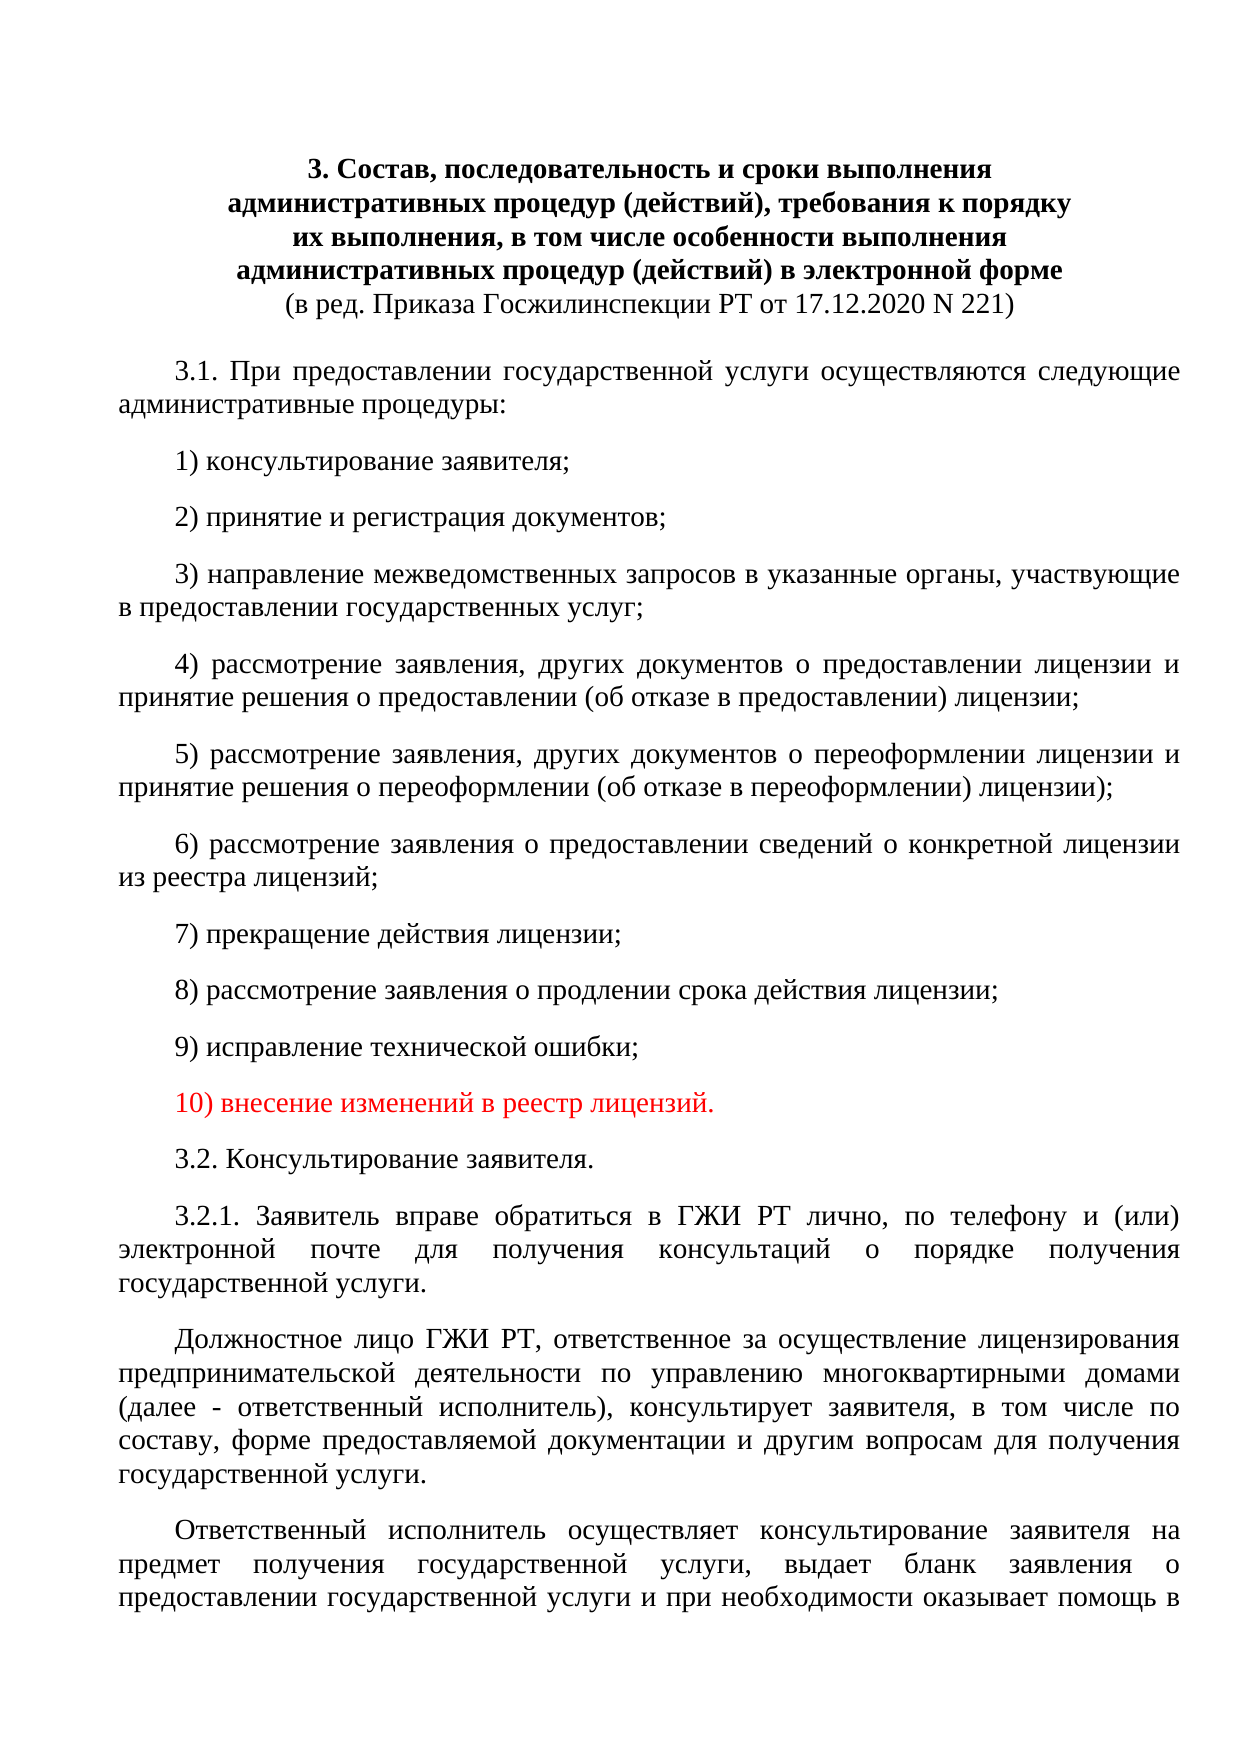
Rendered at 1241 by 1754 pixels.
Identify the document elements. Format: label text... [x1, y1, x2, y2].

text (в ред. Приказа Госжилинспекции РТ от 17.12.2020 N 221) [118, 286, 1181, 319]
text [118, 1512, 1181, 1613]
title административных процедур (действий), требования к порядку [118, 185, 1181, 219]
title их выполнения, в том числе особенности выполнения [118, 219, 1181, 252]
text Должностное лицо ГЖИ РТ, ответственное за осуществление лицензирования предпринимательской деятельности по управлению многоквартирными домами (далее - ответственный исполнитель), консультирует заявителя, в том числе по составу, форме предоставляемой документации и другим вопросам для получения государственной услуги. [118, 1322, 1181, 1489]
text 10) внесение изменений в реестр лицензий. [118, 1085, 1181, 1119]
title 3. Состав, последовательность и сроки выполнения [118, 152, 1181, 185]
text 7) прекращение действия лицензии; [118, 916, 1181, 949]
text 3.2. Консультирование заявителя. [118, 1142, 1181, 1175]
text 3.2.1. Заявитель вправе обратиться в ГЖИ РТ лично, по телефону и (или) электронной почте для получения консультаций о порядке получения государственной услуги. [118, 1198, 1181, 1299]
text 4) рассмотрение заявления, других документов о предоставлении лицензии и принятие решения о предоставлении (об отказе в предоставлении) лицензии; [118, 646, 1181, 713]
text 3) направление межведомственных запросов в указанные органы, участвующие в предоставлении государственных услуг; [118, 556, 1181, 623]
text 1) консультирование заявителя; [118, 443, 1181, 476]
text 6) рассмотрение заявления о предоставлении сведений о конкретной лицензии из реестра лицензий; [118, 826, 1181, 893]
title административных процедур (действий) в электронной форме [118, 252, 1181, 286]
text 2) принятие и регистрация документов; [118, 499, 1181, 533]
text 5) рассмотрение заявления, других документов о переоформлении лицензии и принятие решения о переоформлении (об отказе в переоформлении) лицензии); [118, 736, 1181, 803]
text 3.1. При предоставлении государственной услуги осуществляются следующие административные процедуры: [118, 353, 1181, 420]
text 8) рассмотрение заявления о продлении срока действия лицензии; [118, 972, 1181, 1006]
text 9) исправление технической ошибки; [118, 1029, 1181, 1062]
